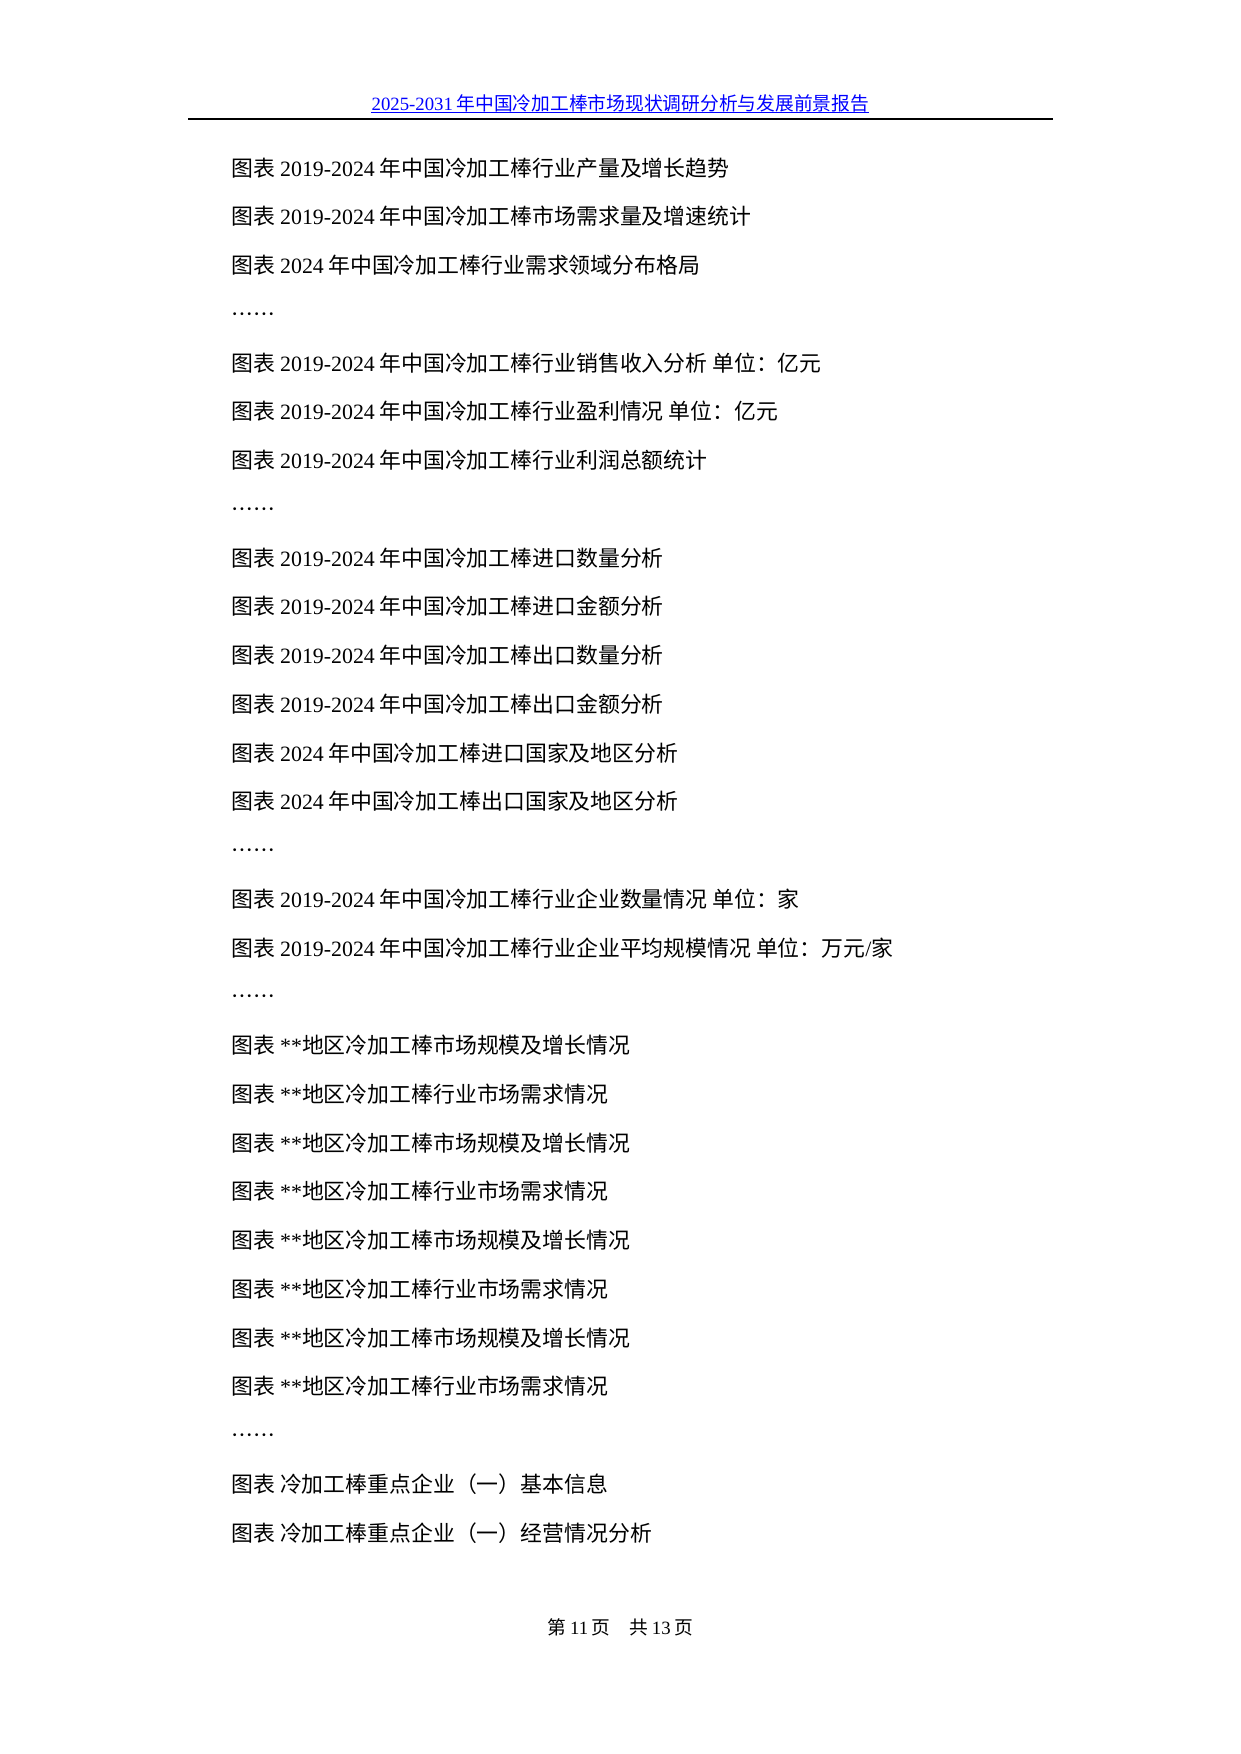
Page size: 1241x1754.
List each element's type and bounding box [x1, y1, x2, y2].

text [187, 150, 1053, 1548]
